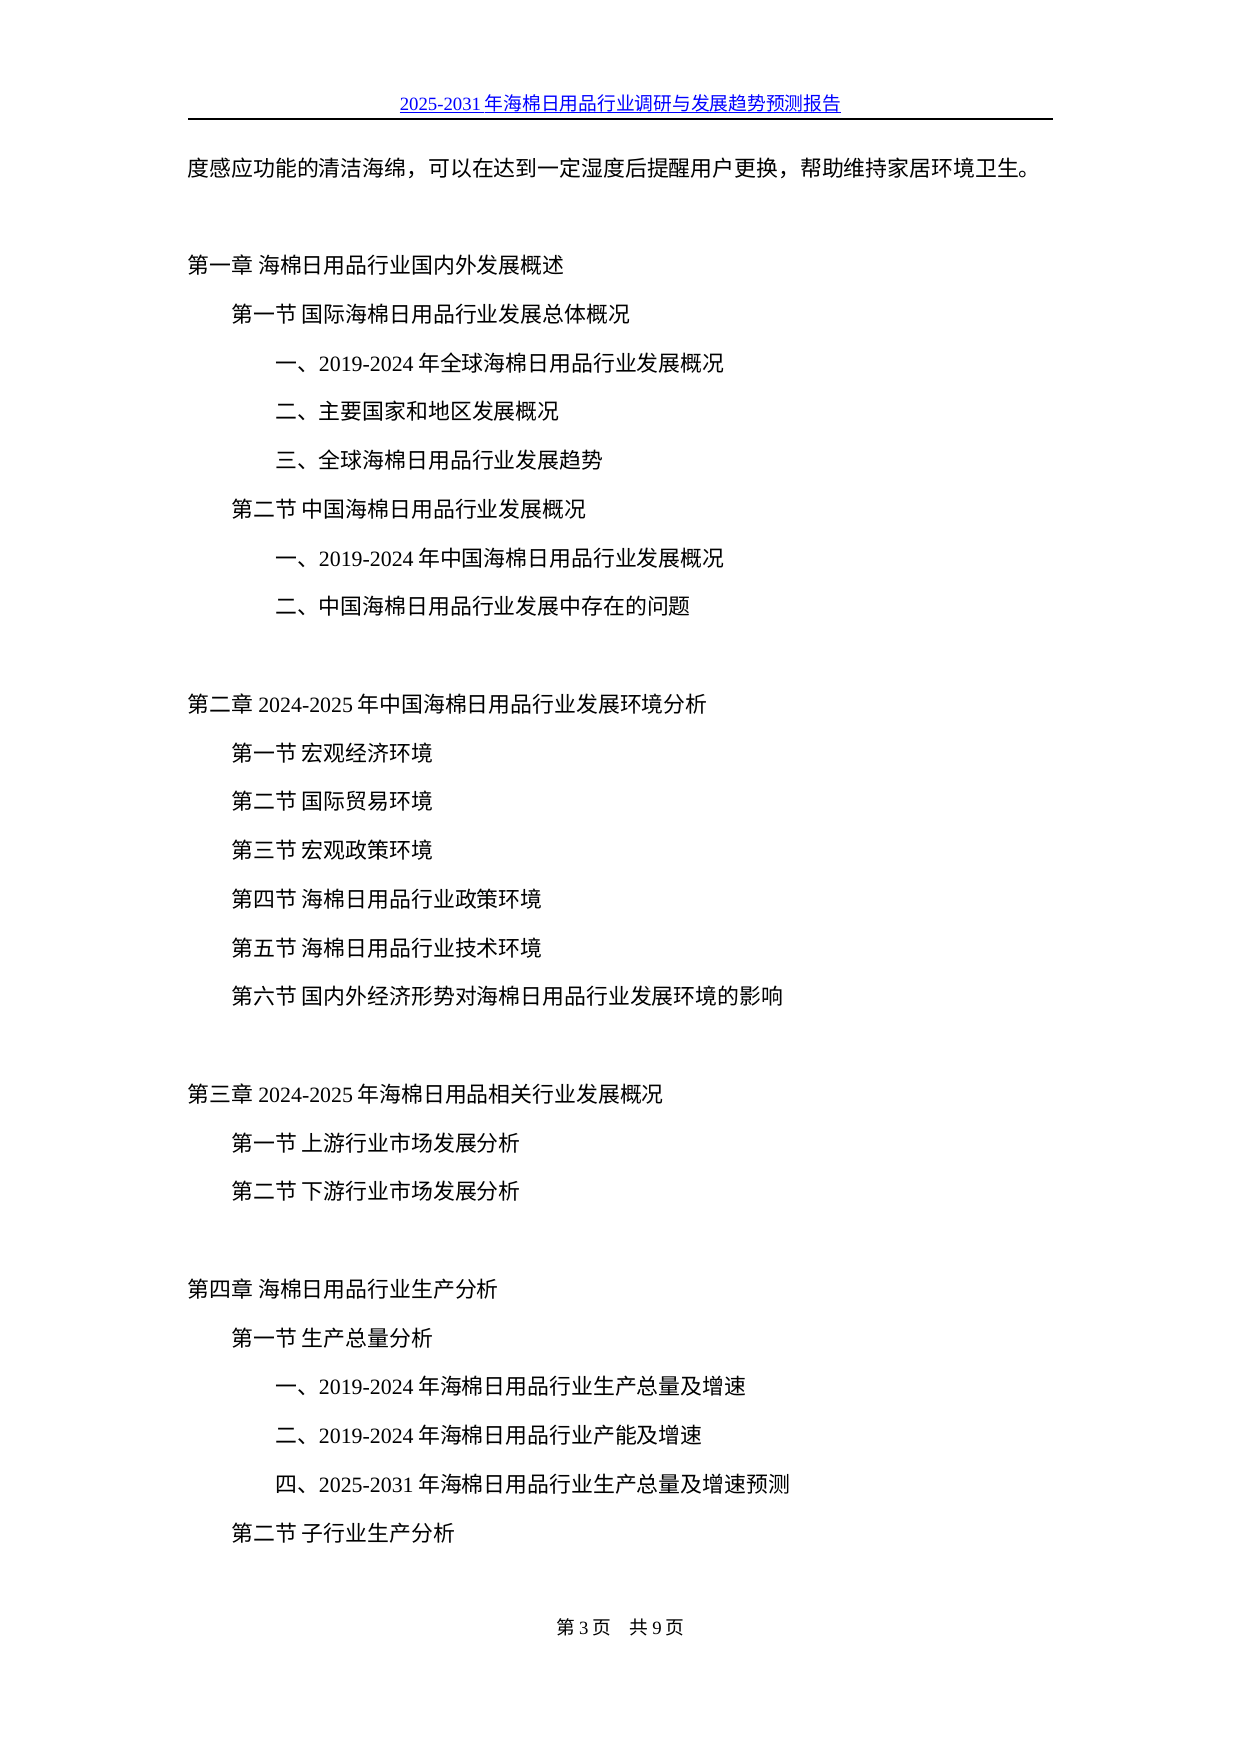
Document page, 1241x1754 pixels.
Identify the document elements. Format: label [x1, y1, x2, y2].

text [187, 150, 1053, 1548]
